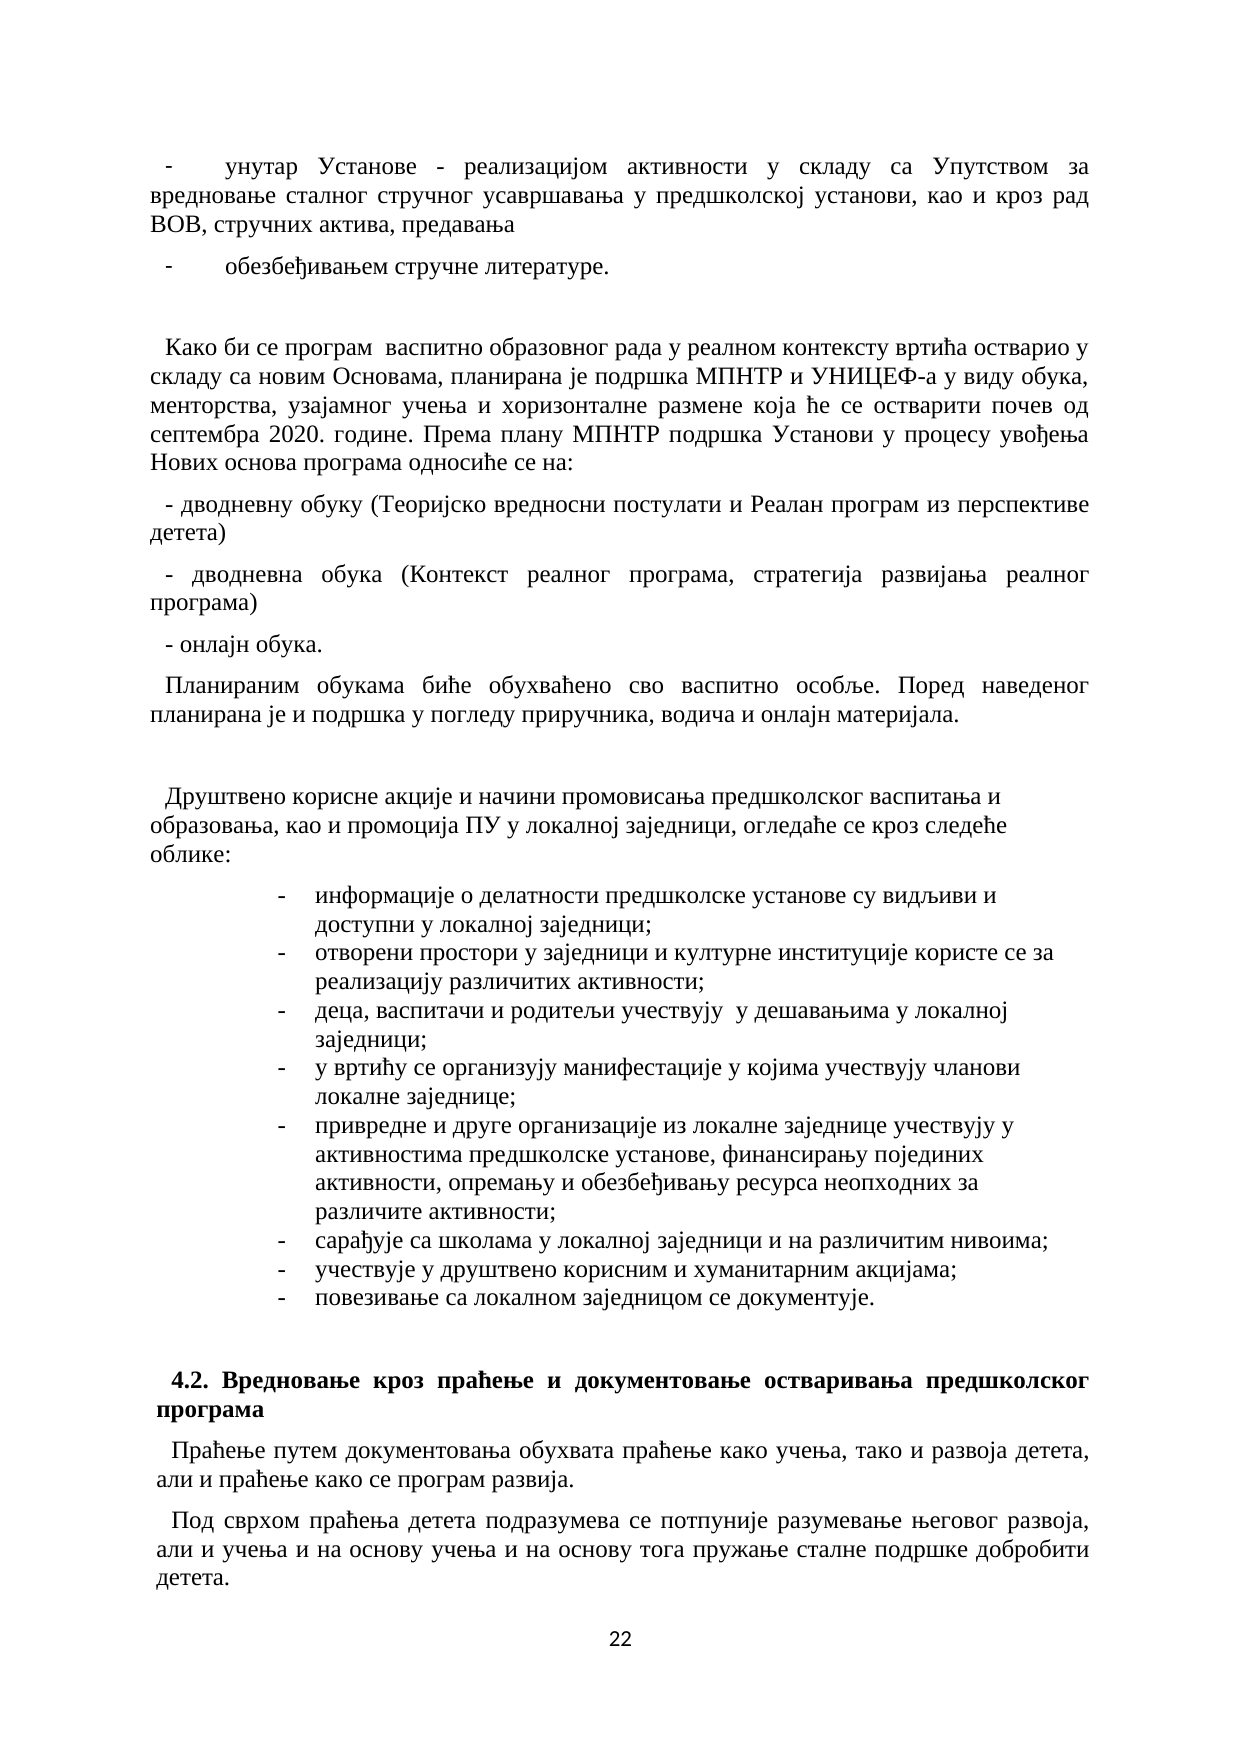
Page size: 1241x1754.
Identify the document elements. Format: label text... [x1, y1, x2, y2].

list отворени простори у заједници и културне институције користе се за реализацију различитих активности; [277, 937, 1090, 995]
list обезбеђивањем стручне литературе. [150, 251, 1090, 281]
text Праћење путем документовања обухвата праћење како учења, тако и развоја детета, али и праћење како се програм развија. [156, 1435, 1090, 1492]
text Планираним обукама биће обухваћено сво васпитно особље. Поред наведеног планирана је и подршка у погледу приручника, водича и онлајн материјала. [150, 670, 1090, 727]
text - дводневну обуку (Теоријско вредносни постулати и Реалан програм из перспективе детета) [150, 489, 1090, 546]
text Под сврхом праћења детета подразумева се потпуније разумевање његовог развоја, али и учења и на основу учења и на основу тога пружање сталне подршке добробити детета. [156, 1505, 1090, 1591]
list деца, васпитачи и родитељи учествују у дешавањима у локалној заједници; [277, 995, 1090, 1052]
list привредне и друге организације из локалне заједнице учествују у активностима предшколске установе, финансирању појединих активности, опремању и обезбеђивању ресурса неопходних за различите активности; [277, 1110, 1090, 1225]
text 4.2. Вредновање кроз праћење и документовање остваривања предшколског програма [156, 1365, 1090, 1422]
list повезивање са локалном заједницом се документује. [277, 1282, 1090, 1311]
list у вртићу се организују манифестације у којима учествују чланови локалне заједнице; [277, 1052, 1090, 1110]
list информације о делатности предшколске установе су видљиви и доступни у локалној заједници; [277, 880, 1090, 937]
list сарађује са школама у локалној заједници и на различитим нивоима; [277, 1225, 1090, 1254]
text - онлајн обука. [150, 629, 1090, 657]
list учествује у друштвено корисним и хуманитарним акцијама; [277, 1254, 1090, 1282]
text Друштвено корисне акције и начини промовисања предшколског васпитања и образовања, као и промоција ПУ у локалној заједници, огледаће се кроз следеће облике: [150, 781, 1090, 867]
text Како би се програм васпитно образовног рада у реалном контексту вртића остварио у складу са новим Основама, планирана је подршка МПНТР и УНИЦЕФ-а у виду обука, менторства, узајамног учења и хоризонталне размене која ће се остварити почев од септембра 2020. године. Према плану МПНТР подршка Установи у процесу увођења Нових основа програма односиће се на: [150, 332, 1090, 476]
list унутар Установе - реализацијом активности у складу са Упутством за вредновање сталног стручног усавршавања у предшколској установи, као и кроз рад ВОВ, стручних актива, предавања [150, 150, 1090, 238]
text - дводневна обука (Контекст реалног програма, стратегија развијања реалног програма) [150, 559, 1090, 616]
